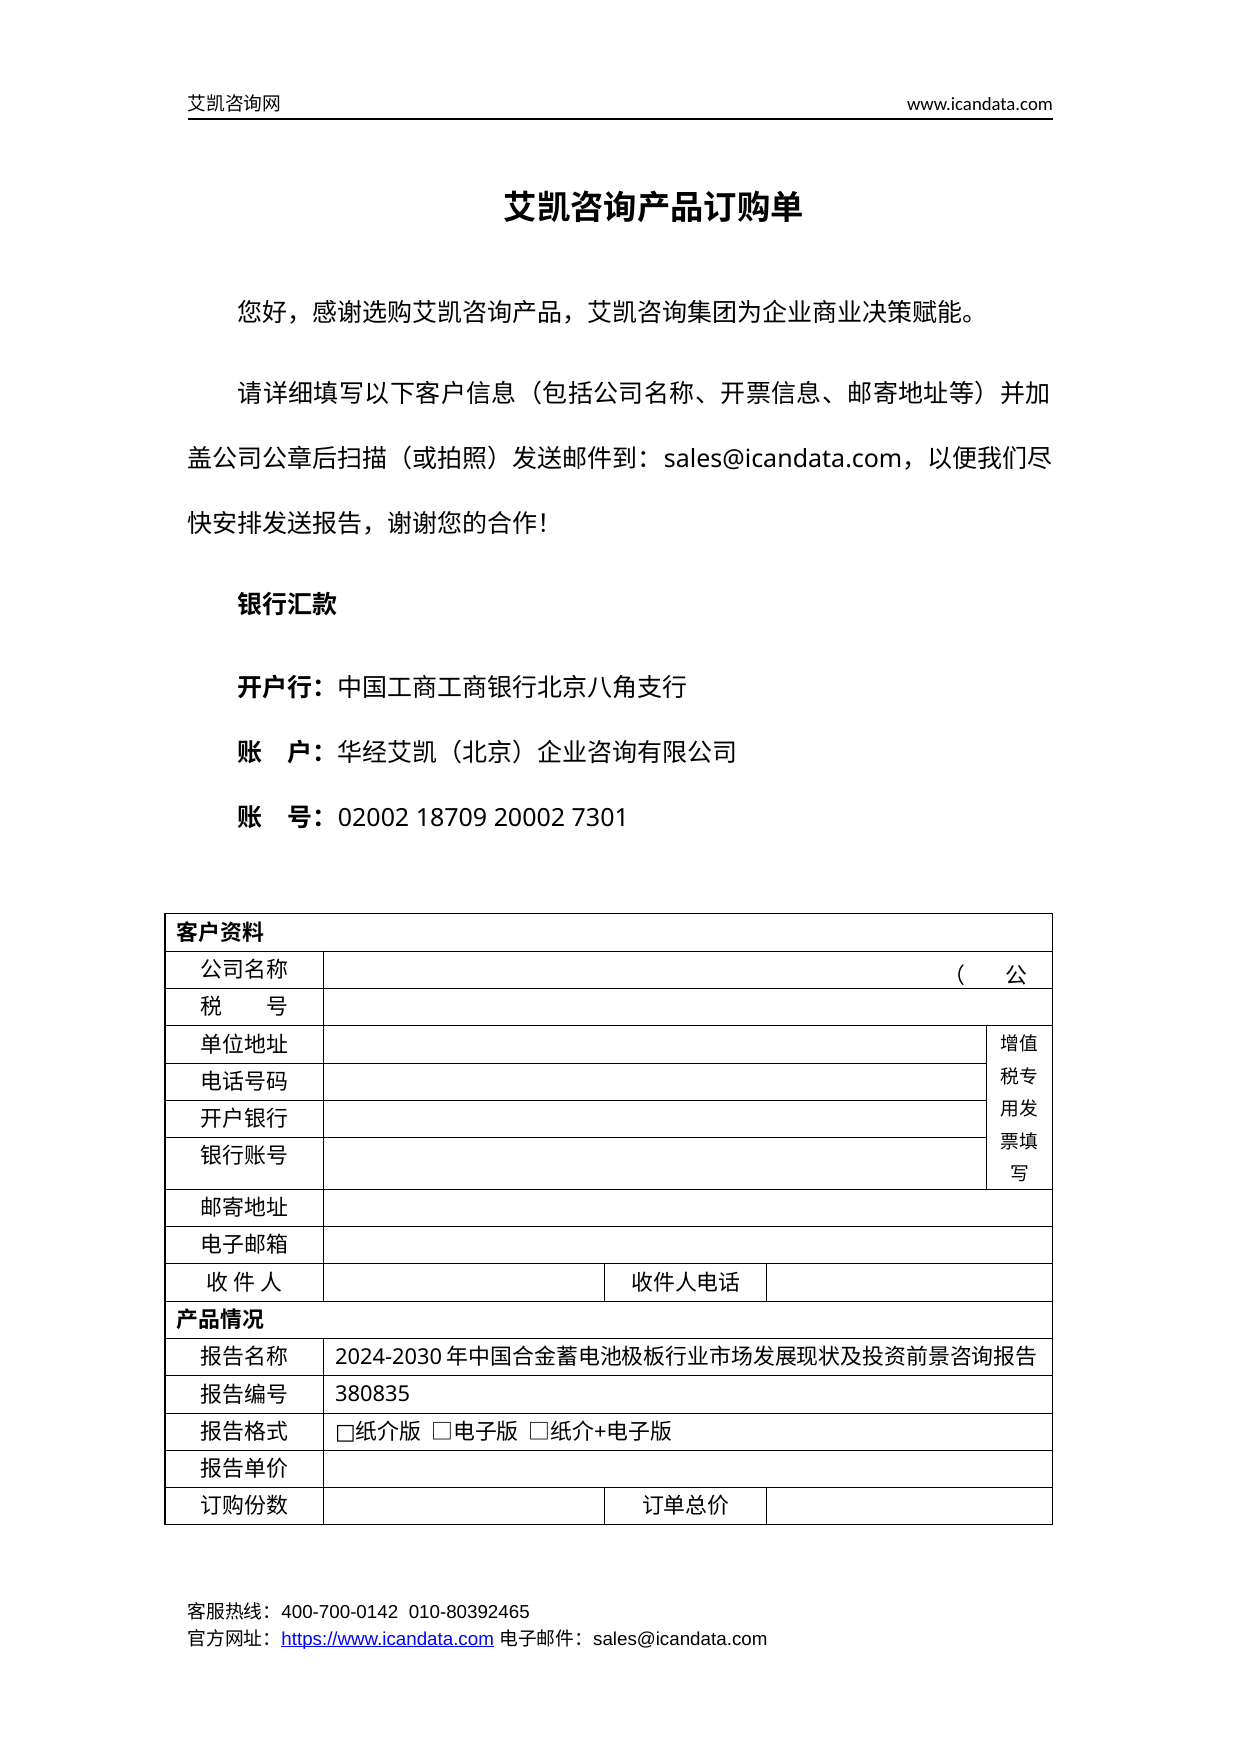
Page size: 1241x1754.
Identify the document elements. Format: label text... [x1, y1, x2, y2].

table_cell [324, 989, 1052, 1025]
table_cell 2024-2030年中国合金蓄电池极板行业市场发展现状及投资前景咨询报告 [324, 1339, 1052, 1375]
table_cell □纸介版 □电子版 □纸介+电子版 [324, 1414, 1052, 1450]
table_cell 收 件 人 [166, 1264, 323, 1301]
table_cell [324, 952, 1052, 988]
table_cell [324, 1451, 1052, 1487]
table_cell [767, 1264, 1052, 1301]
text 账 户：华经艾凯（北京）企业咨询有限公司 [187, 718, 1053, 783]
table_cell 开户银行 [166, 1101, 323, 1137]
table_cell 产品情况 [166, 1302, 1052, 1338]
table_cell 报告格式 [166, 1414, 323, 1450]
table_cell [324, 1227, 1052, 1263]
text 请详细填写以下客户信息（包括公司名称、开票信息、邮寄地址等）并加盖公司公章后扫描（或拍照）发送邮件到：sales@icandata.com，以便我们尽快安排发送报告，谢谢您的合作！ [187, 359, 1053, 554]
table_cell 邮寄地址 [166, 1190, 323, 1226]
table_cell [324, 1488, 604, 1524]
table_header 客户资料 [166, 914, 1052, 951]
text 账 号：02002 18709 20002 7301 [187, 783, 1053, 848]
table_cell 报告名称 [166, 1339, 323, 1375]
table_cell [324, 1138, 986, 1189]
table_cell 电话号码 [166, 1064, 323, 1100]
table_cell [324, 1026, 986, 1062]
text 银行汇款 [187, 570, 1053, 635]
table_cell 电子邮箱 [166, 1227, 323, 1263]
table_cell 银行账号 [166, 1138, 323, 1189]
table_cell 订购份数 [166, 1488, 323, 1524]
table_cell [324, 1264, 604, 1301]
table_cell 380835 [324, 1376, 1052, 1412]
table_cell 增值税专用发票填写 [987, 1026, 1052, 1189]
table_cell 收件人电话 [605, 1264, 766, 1301]
table_cell [324, 1064, 986, 1100]
table_cell 报告单价 [166, 1451, 323, 1487]
table_cell 公司名称 [166, 952, 323, 988]
table_cell [767, 1488, 1052, 1524]
table_cell 订单总价 [605, 1488, 766, 1524]
table_cell 报告编号 [166, 1376, 323, 1412]
text 开户行：中国工商工商银行北京八角支行 [187, 653, 1053, 718]
table_cell [324, 1101, 986, 1137]
text 您好，感谢选购艾凯咨询产品，艾凯咨询集团为企业商业决策赋能。 [187, 278, 1053, 343]
table_cell 单位地址 [166, 1026, 323, 1062]
text 艾凯咨询产品订购单 [187, 172, 1053, 237]
table_cell 税 号 [166, 989, 323, 1025]
table_cell [324, 1190, 1052, 1226]
